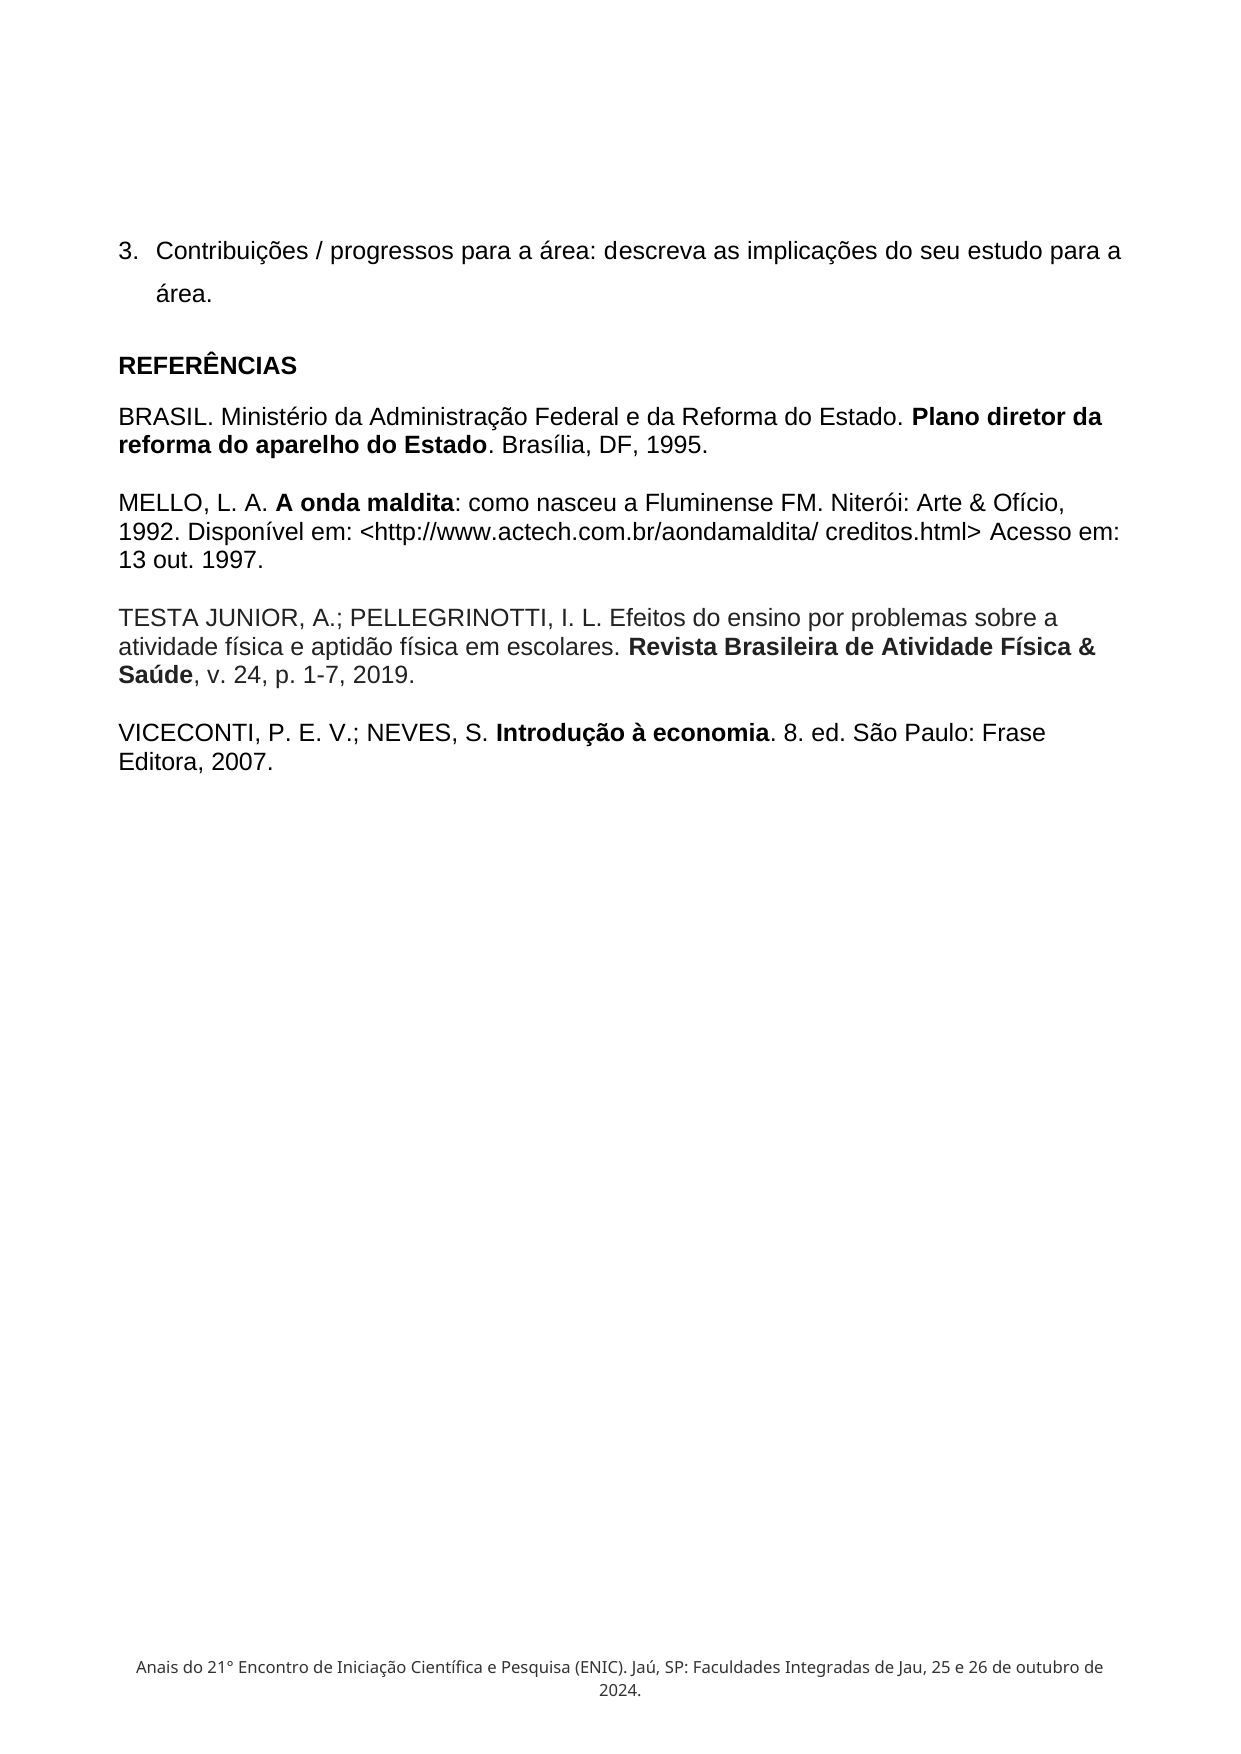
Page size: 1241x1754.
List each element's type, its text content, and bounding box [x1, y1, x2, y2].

subtitle MELLO, L. A. A onda maldita: como nasceu a Fluminense FM. Niterói: Arte & Ofício, 1992. Disponível em: <http://www.actech.com.br/aondamaldita/ creditos.html> Acesso em: 13 out. 1997. [118, 488, 1122, 574]
text TESTA JUNIOR, A.; PELLEGRINOTTI, I. L. Efeitos do ensino por problemas sobre a atividade física e aptidão física em escolares. Revista Brasileira de Atividade Física & Saúde, v. 24, p. 1-7, 2019. [416, 603, 1122, 689]
list Contribuições / progressos para a área: descreva as implicações do seu estudo para a área. [118, 236, 1122, 308]
text REFERÊNCIAS [118, 351, 1122, 380]
text BRASIL. Ministério da Administração Federal e da Reforma do Estado. Plano diretor da reforma do aparelho do Estado. Brasília, DF, 1995. [118, 402, 1122, 459]
text VICECONTI, P. E. V.; NEVES, S. Introdução à economia. 8. ed. São Paulo: Frase Editora, 2007. [118, 718, 1122, 775]
